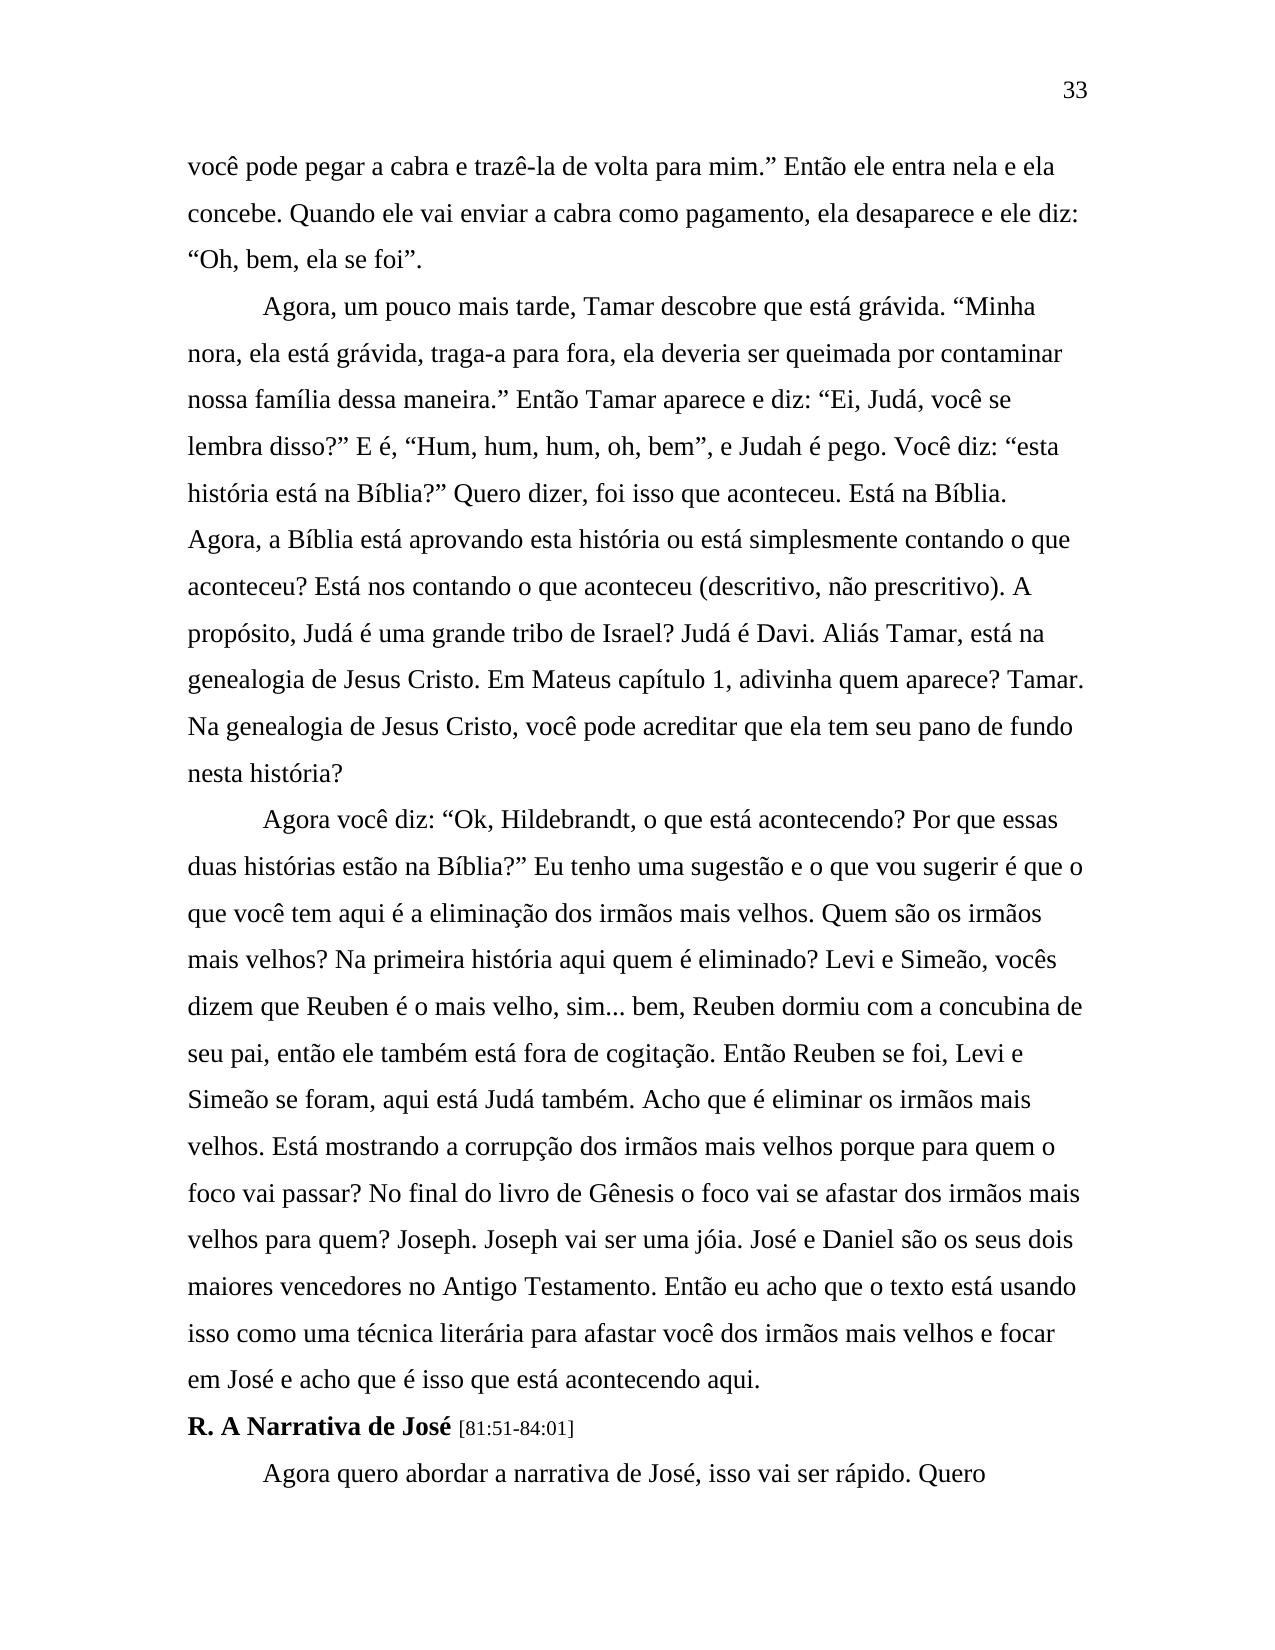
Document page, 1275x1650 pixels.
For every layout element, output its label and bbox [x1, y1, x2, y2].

text [187, 150, 1087, 1488]
